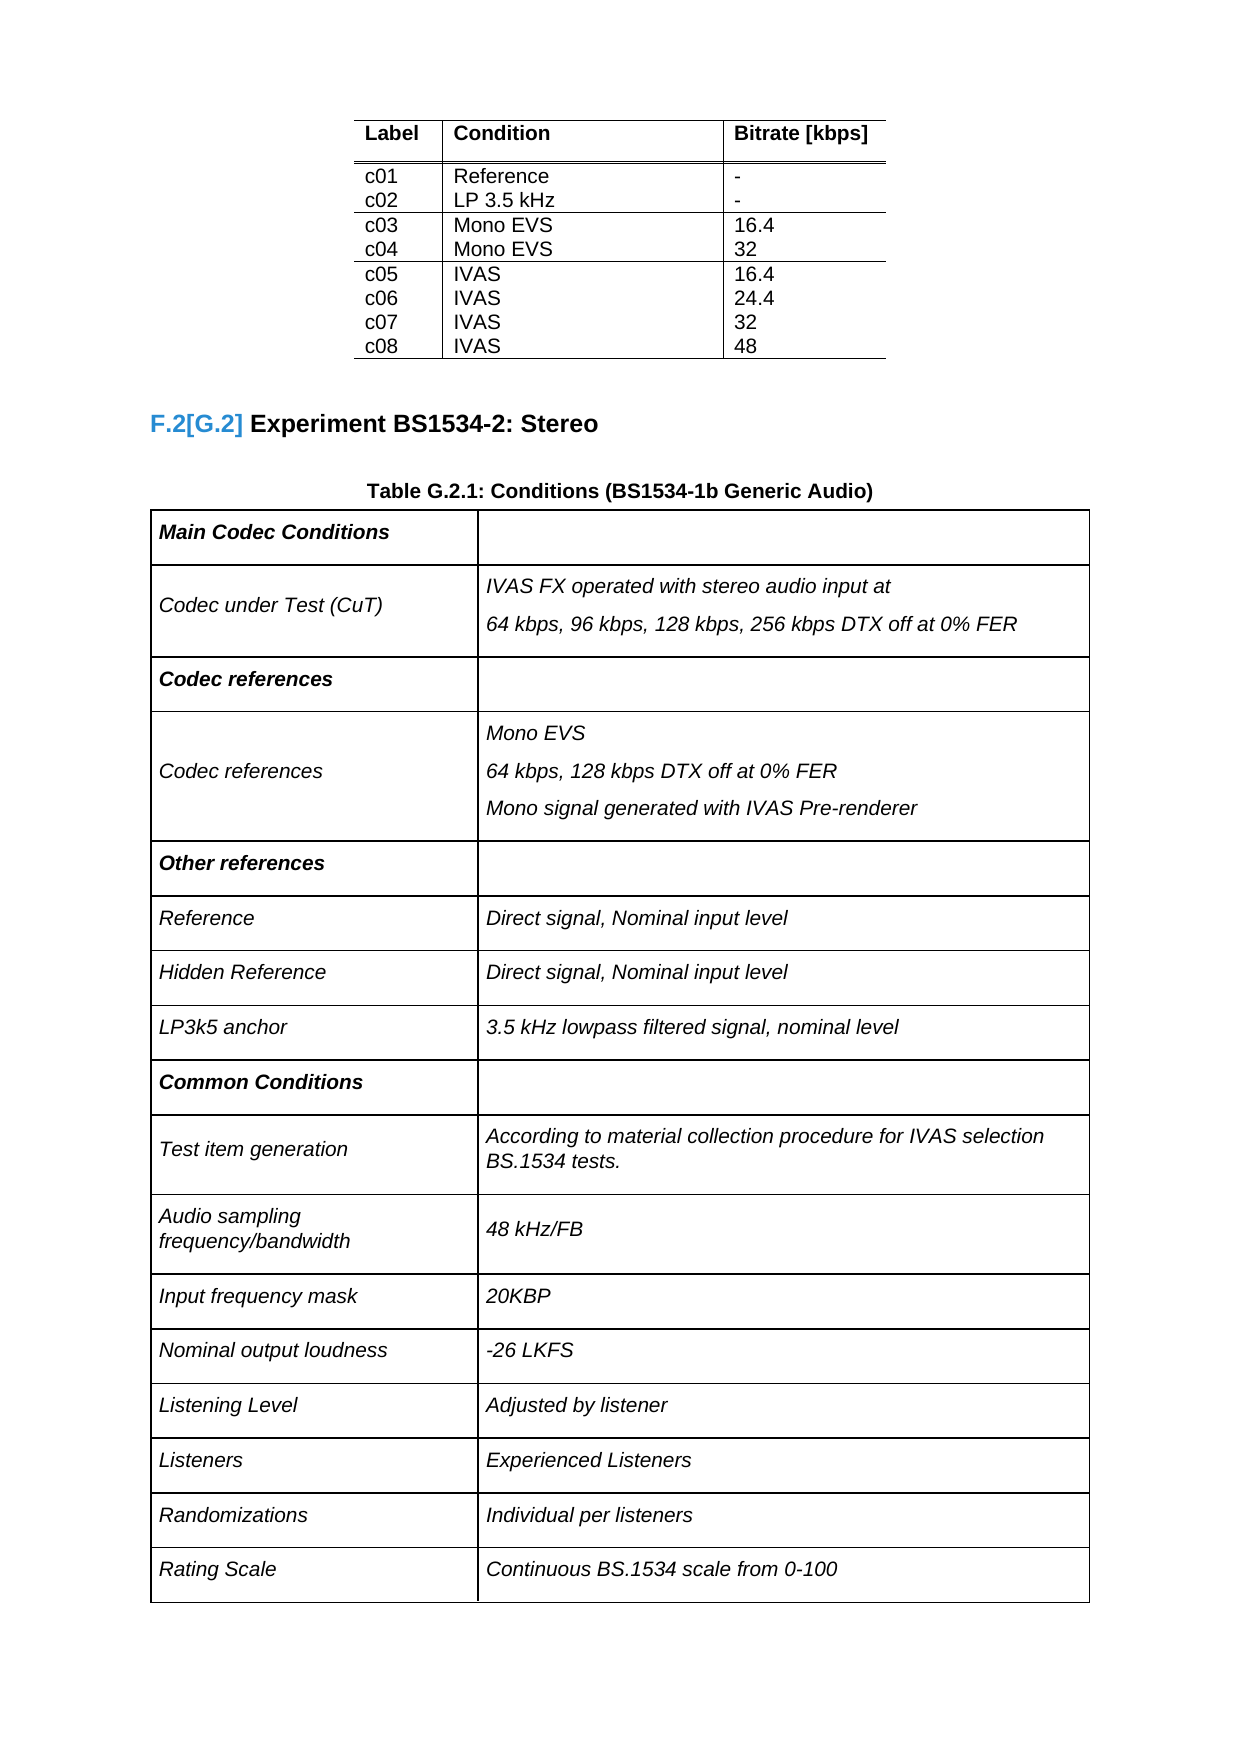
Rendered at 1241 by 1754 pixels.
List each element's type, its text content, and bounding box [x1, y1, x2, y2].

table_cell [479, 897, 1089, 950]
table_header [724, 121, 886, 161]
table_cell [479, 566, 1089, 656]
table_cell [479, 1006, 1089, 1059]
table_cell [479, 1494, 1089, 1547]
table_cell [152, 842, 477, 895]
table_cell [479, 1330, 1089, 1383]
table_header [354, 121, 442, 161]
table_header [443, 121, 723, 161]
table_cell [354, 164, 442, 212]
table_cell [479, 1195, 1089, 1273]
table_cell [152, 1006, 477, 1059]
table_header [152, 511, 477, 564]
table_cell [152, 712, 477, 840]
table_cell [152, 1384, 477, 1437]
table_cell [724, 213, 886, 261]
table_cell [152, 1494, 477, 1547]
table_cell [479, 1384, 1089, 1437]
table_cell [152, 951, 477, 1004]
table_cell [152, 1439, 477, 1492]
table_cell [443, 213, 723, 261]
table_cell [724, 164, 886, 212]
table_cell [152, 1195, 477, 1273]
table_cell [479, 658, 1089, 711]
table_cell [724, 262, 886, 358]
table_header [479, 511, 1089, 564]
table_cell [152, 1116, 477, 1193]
text Experiment BS1534-2: Stereo [150, 409, 1090, 466]
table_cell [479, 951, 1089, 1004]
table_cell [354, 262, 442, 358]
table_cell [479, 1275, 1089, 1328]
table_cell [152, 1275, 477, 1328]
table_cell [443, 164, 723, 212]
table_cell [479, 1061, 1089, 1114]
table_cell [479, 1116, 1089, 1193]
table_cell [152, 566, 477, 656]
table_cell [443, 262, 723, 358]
text Table G.2.1: Conditions (BS1534-1b Generic Audio) [150, 479, 1090, 503]
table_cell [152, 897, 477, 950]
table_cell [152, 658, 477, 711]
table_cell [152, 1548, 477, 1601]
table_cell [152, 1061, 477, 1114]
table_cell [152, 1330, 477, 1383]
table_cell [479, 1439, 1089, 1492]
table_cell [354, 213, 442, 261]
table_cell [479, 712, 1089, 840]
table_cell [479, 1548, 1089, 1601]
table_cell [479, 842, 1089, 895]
